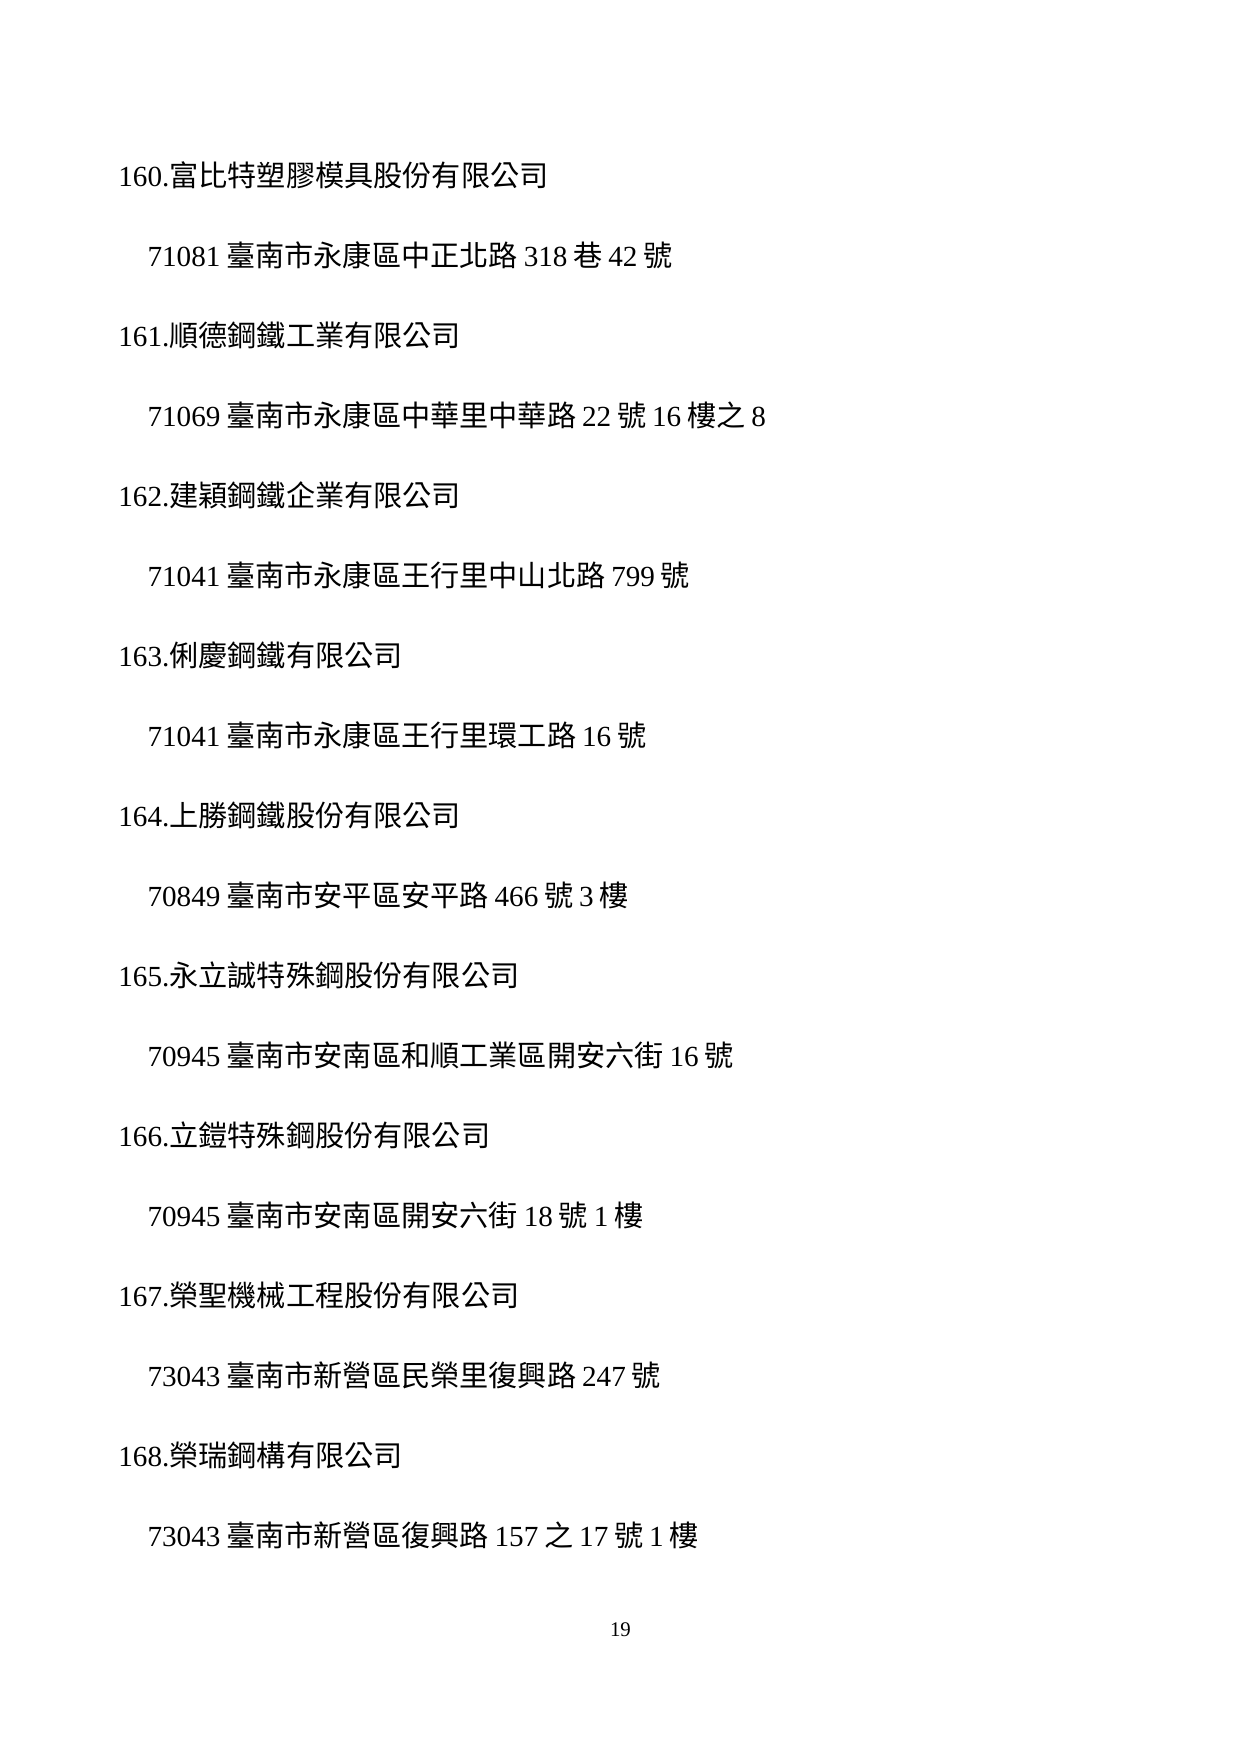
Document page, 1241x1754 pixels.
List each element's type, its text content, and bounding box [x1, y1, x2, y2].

text 168.榮瑞鋼構有限公司 [118, 1416, 1122, 1491]
text 71041臺南市永康區王行里環工路16號 [147, 696, 1122, 771]
text 70945臺南市安南區和順工業區開安六街16號 [147, 1016, 1122, 1091]
text 163.俐慶鋼鐵有限公司 [118, 616, 1122, 691]
text 160.富比特塑膠模具股份有限公司 [118, 136, 1122, 211]
text 166.立鎧特殊鋼股份有限公司 [118, 1096, 1122, 1171]
text 161.順德鋼鐵工業有限公司 [118, 296, 1122, 371]
text 70849臺南市安平區安平路466號3樓 [147, 856, 1122, 931]
text 71069臺南市永康區中華里中華路22號16樓之8 [147, 376, 1122, 451]
text 71041臺南市永康區王行里中山北路799號 [147, 536, 1122, 611]
text 73043臺南市新營區民榮里復興路247號 [147, 1336, 1122, 1411]
text 167.榮聖機械工程股份有限公司 [118, 1256, 1122, 1331]
text 165.永立誠特殊鋼股份有限公司 [118, 936, 1122, 1011]
text 70945臺南市安南區開安六街18號1樓 [147, 1176, 1122, 1251]
text 162.建穎鋼鐵企業有限公司 [118, 456, 1122, 531]
text 71081臺南市永康區中正北路318巷42號 [147, 216, 1122, 291]
text 73043臺南市新營區復興路157之17號1樓 [147, 1496, 1122, 1571]
text 164.上勝鋼鐵股份有限公司 [118, 776, 1122, 851]
